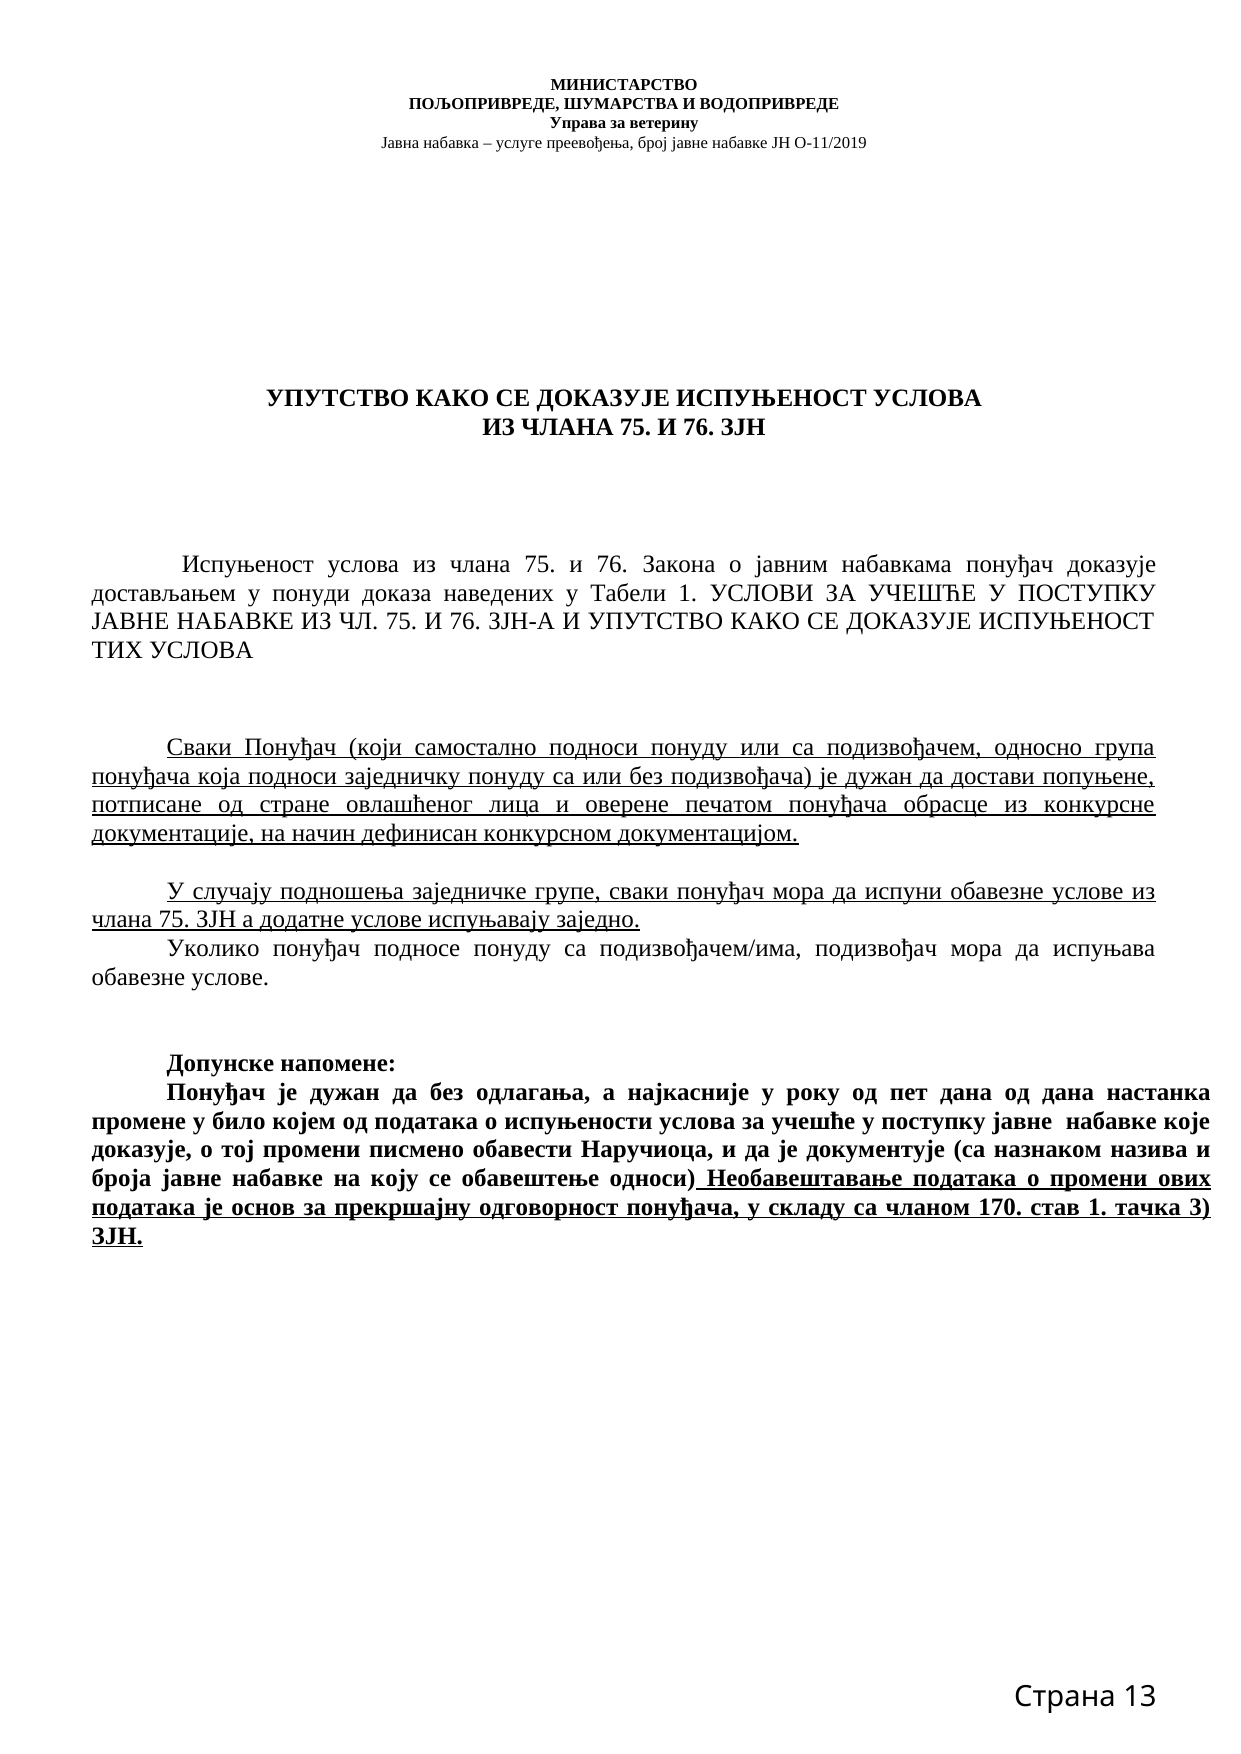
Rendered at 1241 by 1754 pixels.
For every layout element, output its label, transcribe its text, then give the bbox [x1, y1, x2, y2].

text Сваки Понуђач (који самостално подноси понуду или са подизвођачем, односно група понуђача која подноси заједничку понуду са или без подизвођача) је дужан да достави попуњене, потписане од стране овлашћеног лица и оверене печатом понуђача обрасце из конкурсне документације, на начин дефинисан конкурсном документацијом. [91, 732, 1156, 814]
text УПУТСТВО КАКО СЕ ДОКАЗУЈЕ ИСПУЊЕНОСТ УСЛОВА [91, 383, 1156, 412]
text Испуњеност услова из члана 75. и 76. Закона о јавним набавкама понуђач доказује достављањем у понуди доказа наведених у Табели 1. УСЛОВИ ЗА УЧЕШЋЕ У ПОСТУПКУ ЈАВНЕ НАБАВКЕ ИЗ ЧЛ. 75. И 76. ЗЈН-А И УПУТСТВО КАКО СЕ ДОКАЗУЈЕ ИСПУЊЕНОСТ ТИХ УСЛОВА [91, 549, 1156, 664]
text Допунске напомене: [91, 1048, 1156, 1077]
text Уколико понуђач подносе понуду са подизвођачем/има, подизвођач мора да испуњава обавезне услове. [91, 933, 1156, 991]
text Понуђач је дужан да без одлагања, а најкасније у року од пет дана од дана настанка промене у било којем од података о испуњености услова за учешће у поступку јавне набавке које доказује, о тој промени писмено обавести Наручиоца, и да је документује (са назнаком назива и броја јавне набавке на коју се обавештење односи) Необавештавање података о промени ових података је основ за прекршајну одговорност понуђача, у складу са чланом 170. став 1. тачка 3) ЗЈН. [91, 1077, 1211, 1217]
text Понуђач је дужан да без одлагања, а најкасније у року од пет дана од дана настанка промене у било којем од података о испуњености услова за учешће у поступку јавне набавке које доказује, о тој промени писмено обавести Наручиоца, и да је документује (са назнаком назива и броја јавне набавке на коју се обавештење односи) Необавештавање података о промени ових података је основ за прекршајну одговорност понуђача, у складу са чланом 170. став 1. тачка 3) ЗЈН. [91, 1218, 1211, 1249]
text ИЗ ЧЛАНА 75. И 76. ЗЈН [91, 412, 1156, 441]
text Сваки Понуђач (који самостално подноси понуду или са подизвођачем, односно група понуђача која подноси заједничку понуду са или без подизвођача) је дужан да достави попуњене, потписане од стране овлашћеног лица и оверене печатом понуђача обрасце из конкурсне документације, на начин дефинисан конкурсном документацијом. [91, 815, 1156, 847]
text У случају подношења заједничке групе, сваки понуђач мора да испуни обавезне услове из члана 75. ЗЈН а додатне услове испуњавају заједно. [91, 876, 1156, 933]
